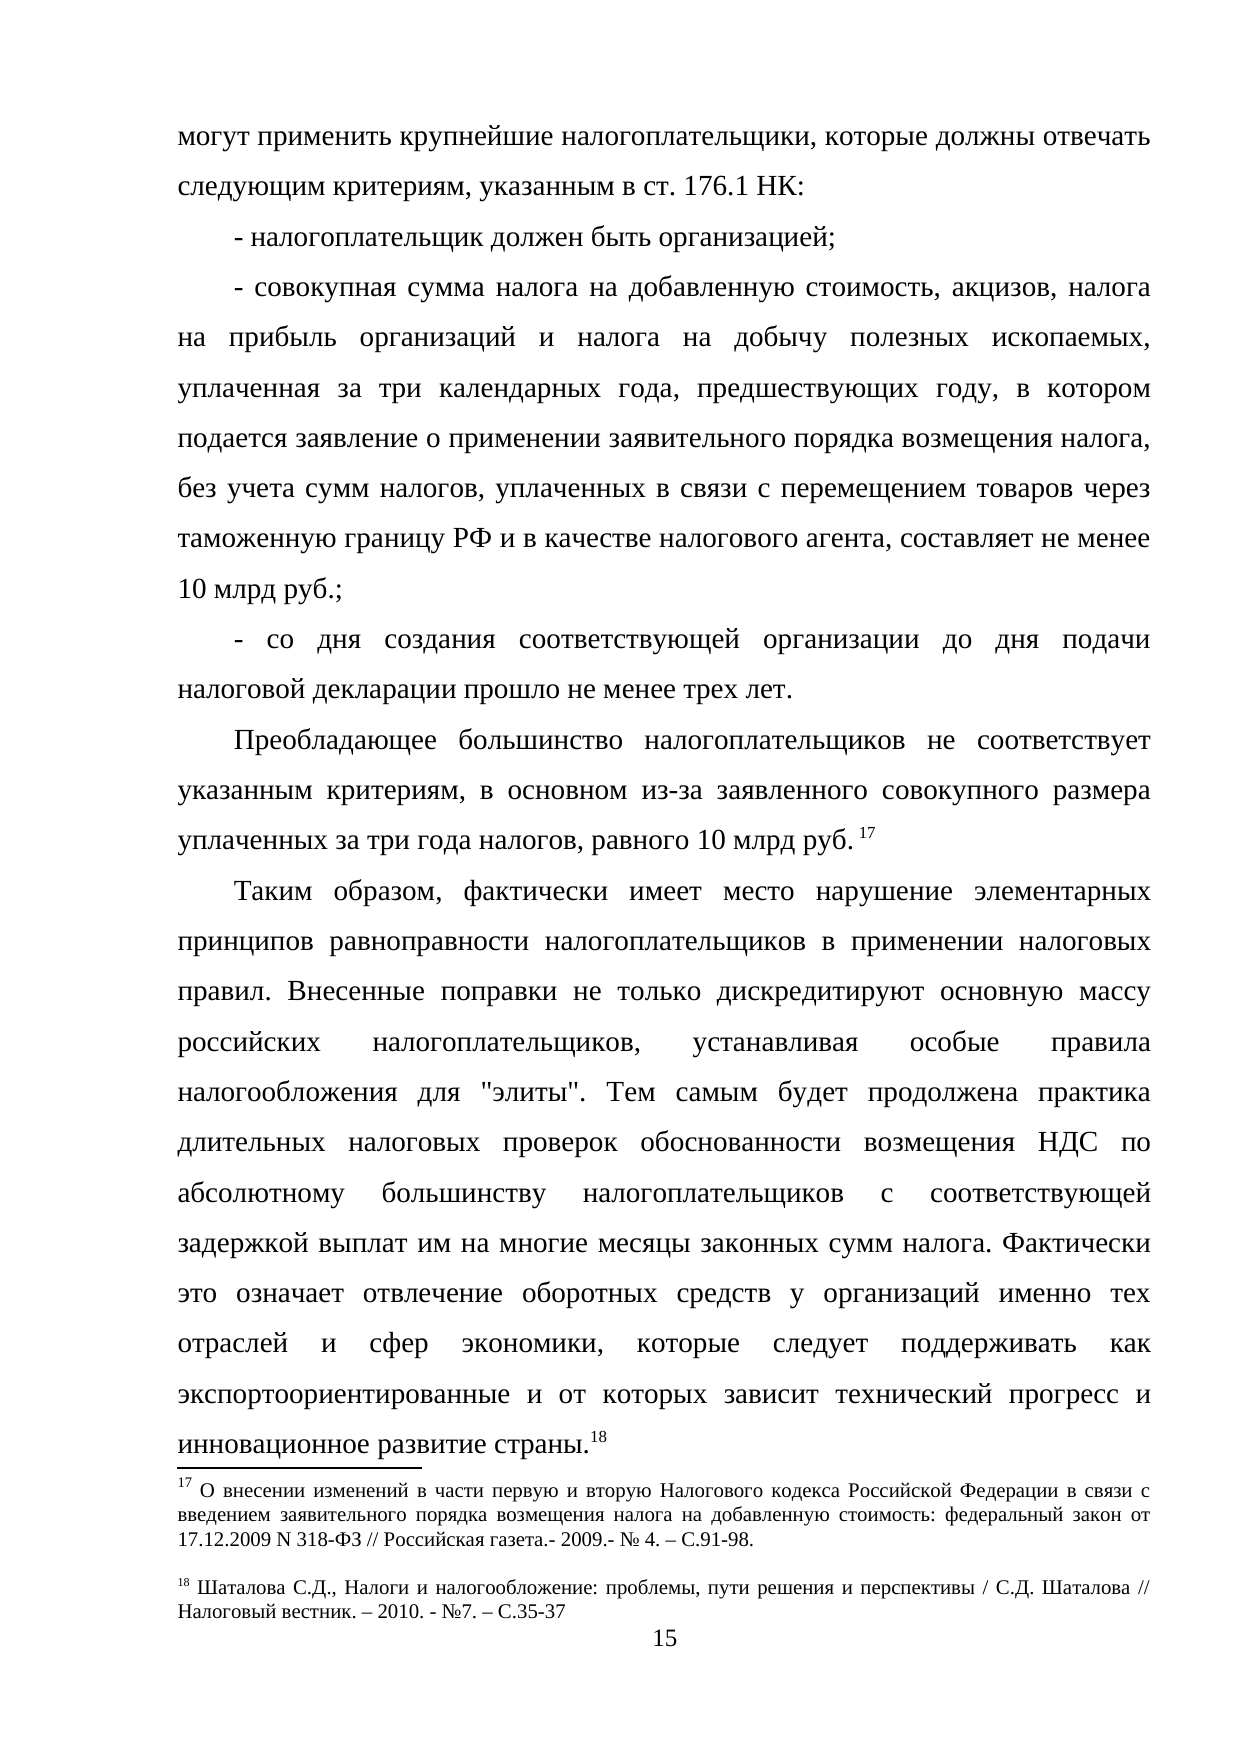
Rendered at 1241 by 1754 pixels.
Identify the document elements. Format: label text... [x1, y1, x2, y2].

text - со дня создания соответствующей организации до дня подачи налоговой декларации прошло не менее трех лет. [177, 621, 1152, 705]
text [177, 118, 1152, 202]
text Преобладающее большинство налогоплательщиков не соответствует указанным критериям, в основном из-за заявленного совокупного размера уплаченных за три года налогов, равного 10 млрд руб. [177, 722, 1152, 856]
text Таким образом, фактически имеет место нарушение элементарных принципов равноправности налогоплательщиков в применении налоговых правил. Внесенные поправки не только дискредитируют основную массу российских налогоплательщиков, устанавливая особые правила налогообложения для "элиты". Тем самым будет продолжена практика длительных налоговых проверок обоснованности возмещения НДС по абсолютному большинству налогоплательщиков с соответствующей задержкой выплат им на многие месяцы законных сумм налога. Фактически это означает отвлечение оборотных средств у организаций именно тех отраслей и сфер экономики, которые следует поддерживать как экспортоориентированные и от которых зависит технический прогресс и инновационное развитие страны. [177, 873, 1152, 1460]
text - налогоплательщик должен быть организацией; [177, 219, 1152, 252]
text - совокупная сумма налога на добавленную стоимость, акцизов, налога на прибыль организаций и налога на добычу полезных ископаемых, уплаченная за три календарных года, предшествующих году, в котором подается заявление о применении заявительного порядка возмещения налога, без учета сумм налогов, уплаченных в связи с перемещением товаров через таможенную границу РФ и в качестве налогового агента, составляет не менее 10 млрд руб.; [177, 269, 1152, 604]
